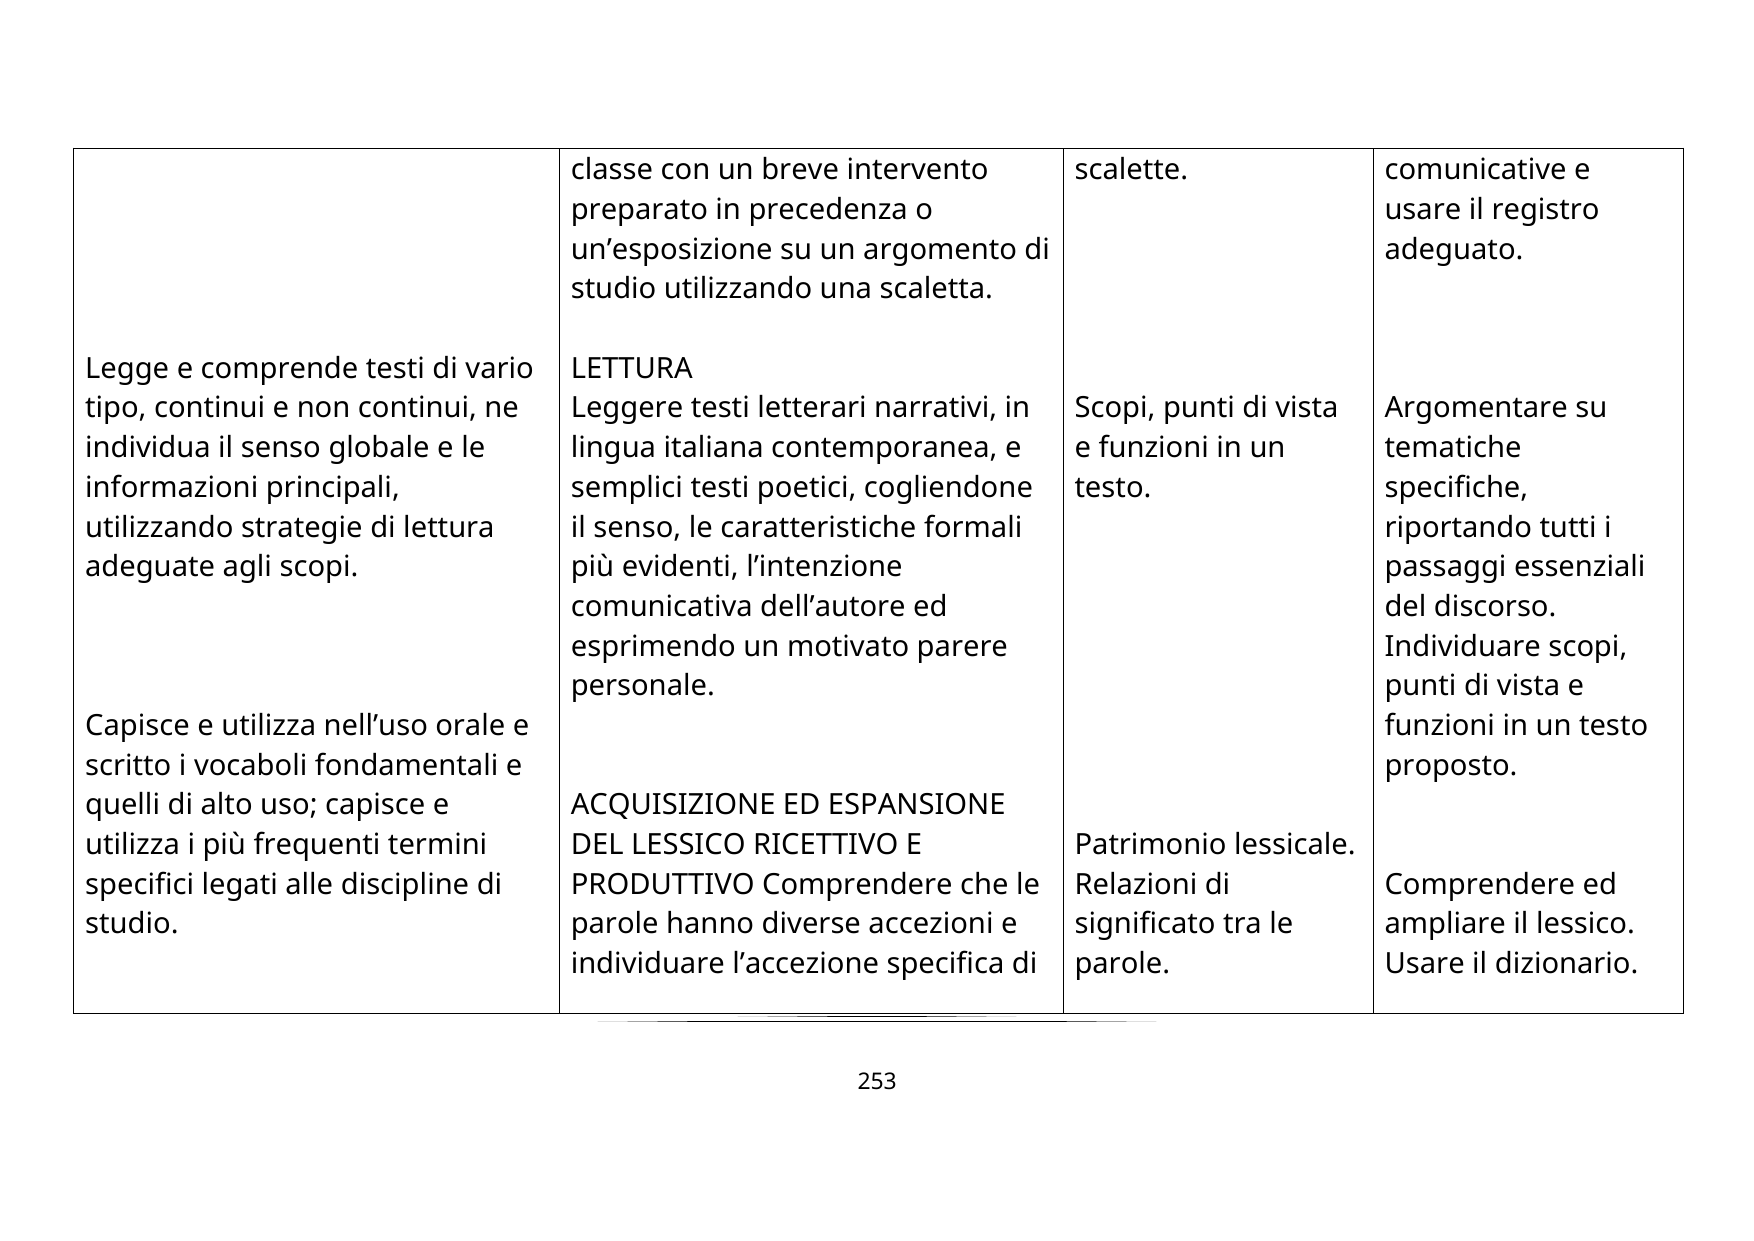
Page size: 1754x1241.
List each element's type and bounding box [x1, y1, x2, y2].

table_cell [560, 149, 1063, 1013]
table_cell [1064, 149, 1373, 1013]
table_cell [1374, 149, 1683, 1013]
table_cell [74, 149, 559, 1013]
